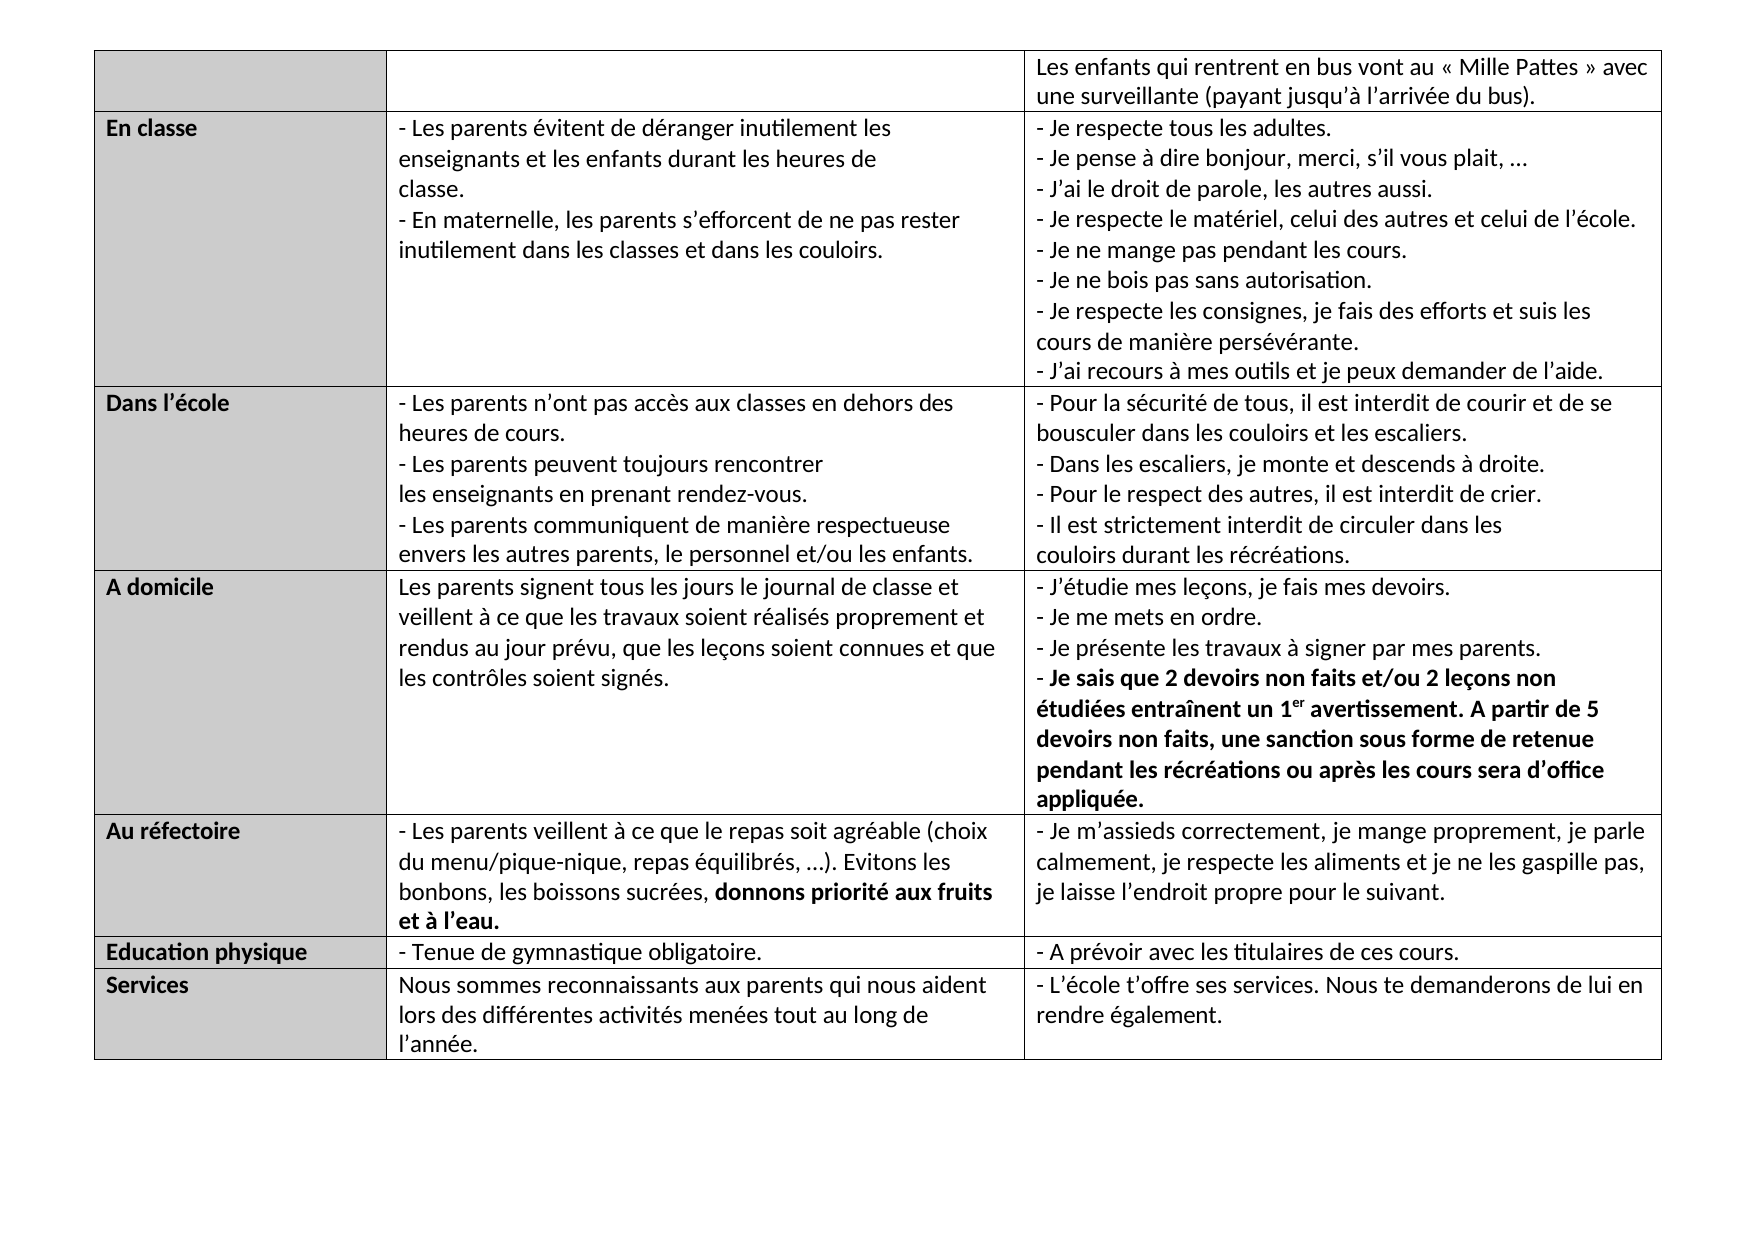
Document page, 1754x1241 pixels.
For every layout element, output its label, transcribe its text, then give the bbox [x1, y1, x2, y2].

table_cell Je respecte tous les adultes. Je pense à dire bonjour, merci, s’il vous plait, … J’ai le droit de parole, les autres aussi. Je respecte le matériel, celui des autres et celui de l’école. Je ne mange pas pendant les cours. Je ne bois pas sans autorisation. Je respecte les consignes, je fais des efforts et suis les cours de manière persévérante. J’ai recours à mes outils et je peux demander de l’aide. [1025, 112, 1661, 386]
table_cell En classe [95, 112, 386, 386]
table_cell J’étudie mes leçons, je fais mes devoirs. Je me mets en ordre. Je présente les travaux à signer par mes parents. Je sais que 2 devoirs non faits et/ou 2 leçons non étudiées entraînent un 1er avertissement. A partir de 5 devoirs non faits, une sanction sous forme de retenue pendant les récréations ou après les cours sera d’office appliquée. [1025, 571, 1661, 814]
table_cell Les parents évitent de déranger inutilement les enseignants et les enfants durant les heures de classe. En maternelle, les parents s’efforcent de ne pas rester inutilement dans les classes et dans les couloirs. [387, 112, 1024, 386]
table_cell Pour la sécurité de tous, il est interdit de courir et de se bousculer dans les couloirs et les escaliers. Dans les escaliers, je monte et descends à droite. Pour le respect des autres, il est interdit de crier. Il est strictement interdit de circuler dans les couloirs durant les récréations. [1025, 387, 1661, 570]
table_cell Les parents signent tous les jours le journal de classe et veillent à ce que les travaux soient réalisés proprement et rendus au jour prévu, que les leçons soient connues et que les contrôles soient signés. [387, 571, 1024, 814]
table_cell - L’école t’offre ses services. Nous te demanderons de lui en rendre également. [1025, 969, 1661, 1059]
table_header [95, 51, 386, 111]
table_header [387, 51, 1024, 111]
table_cell Au réfectoire [95, 815, 386, 936]
table_cell Dans l’école [95, 387, 386, 570]
table_cell - Tenue de gymnastique obligatoire. [387, 937, 1024, 968]
table_cell Services [95, 969, 386, 1059]
table_cell A domicile [95, 571, 386, 814]
table_cell - A prévoir avec les titulaires de ces cours. [1025, 937, 1661, 968]
table_cell Les parents n’ont pas accès aux classes en dehors des heures de cours. Les parents peuvent toujours rencontrer les enseignants en prenant rendez-vous. Les parents communiquent de manière respectueuse envers les autres parents, le personnel et/ou les enfants. [387, 387, 1024, 570]
table_cell Education physique [95, 937, 386, 968]
table_cell - Les parents veillent à ce que le repas soit agréable (choix du menu/pique-nique, repas équilibrés, …). Evitons les bonbons, les boissons sucrées, donnons priorité aux fruits et à l’eau. [387, 815, 1024, 936]
table_cell - Je m’assieds correctement, je mange proprement, je parle calmement, je respecte les aliments et je ne les gaspille pas, je laisse l’endroit propre pour le suivant. [1025, 815, 1661, 936]
table_header Les enfants qui rentrent en bus vont au « Mille Pattes » avec une surveillante (payant jusqu’à l’arrivée du bus). [1025, 51, 1661, 111]
table_cell Nous sommes reconnaissants aux parents qui nous aident lors des différentes activités menées tout au long de l’année. [387, 969, 1024, 1059]
